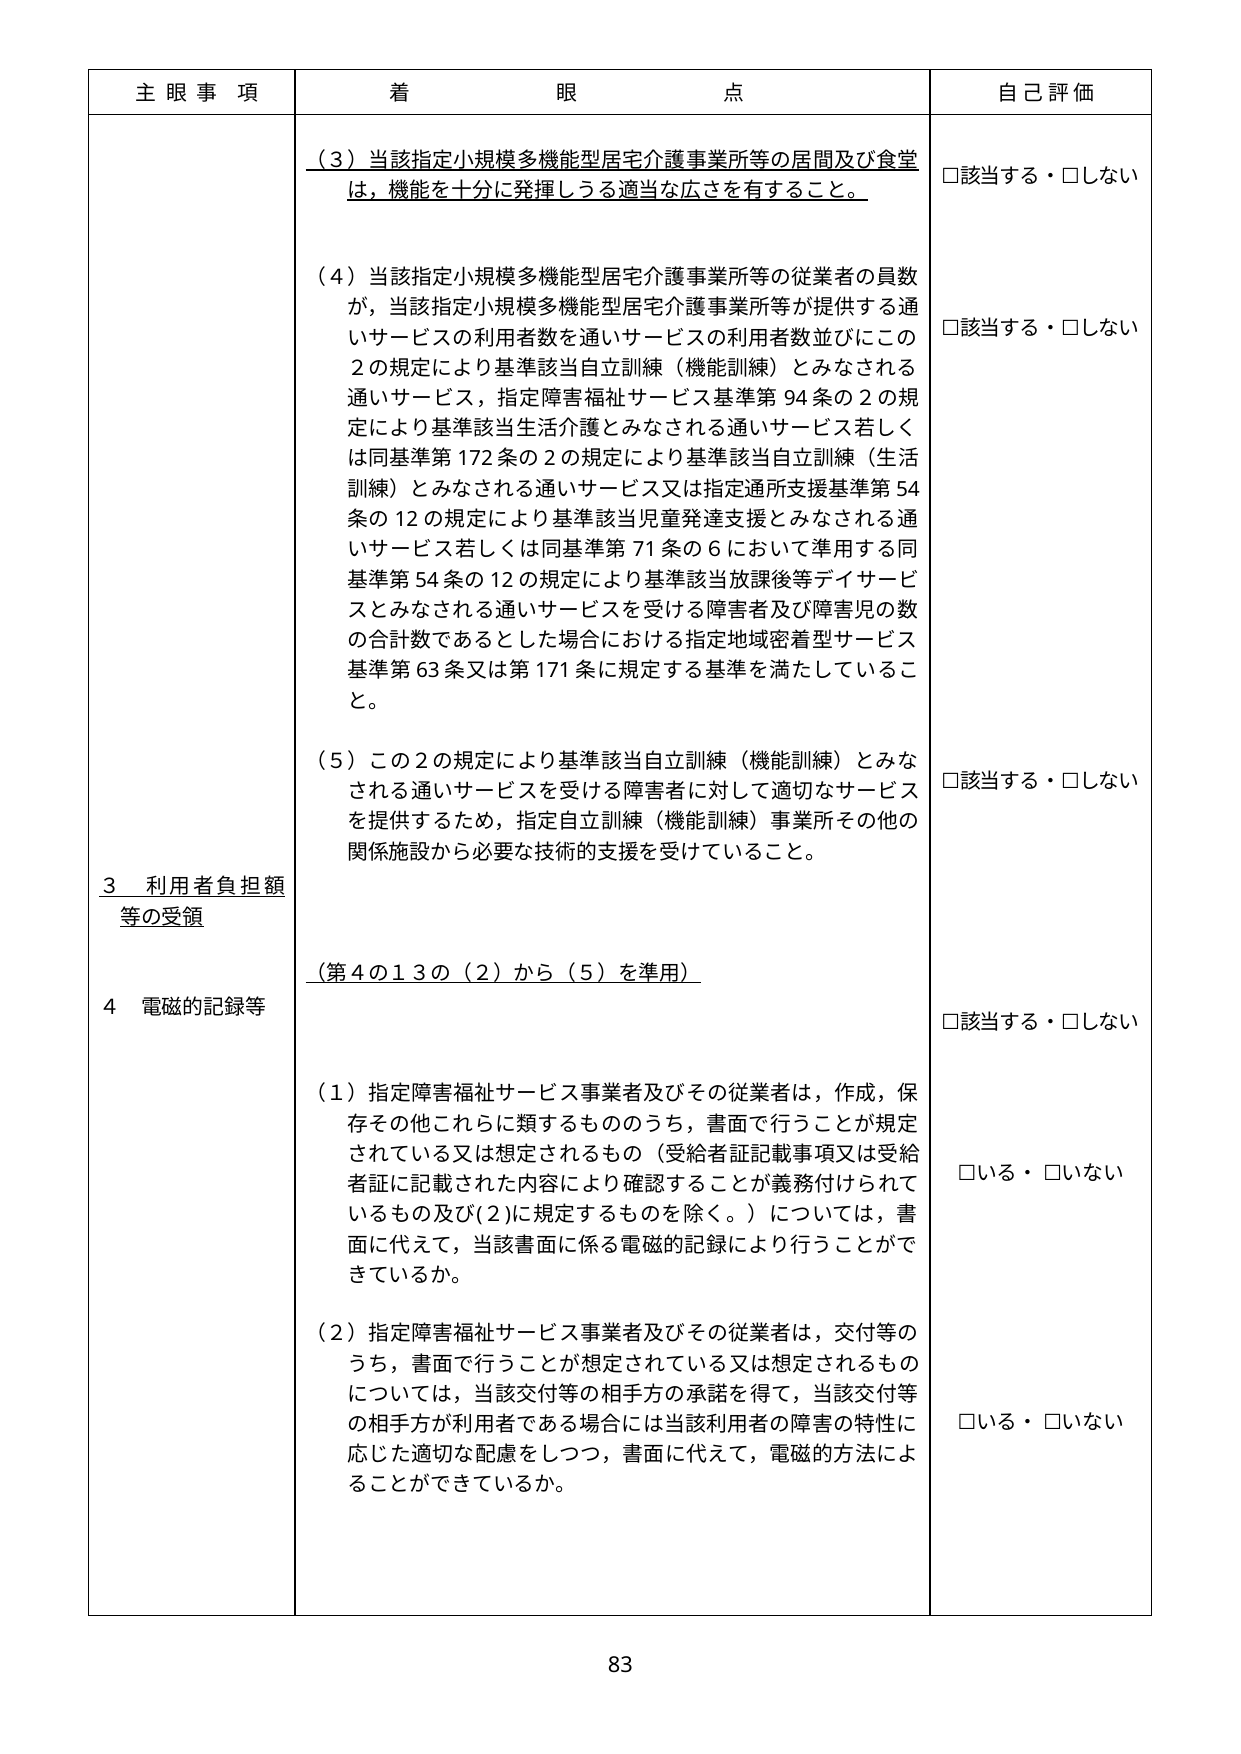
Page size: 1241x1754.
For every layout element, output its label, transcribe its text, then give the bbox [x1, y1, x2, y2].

table_header 自 己 評 価 [931, 70, 1151, 113]
table_cell 該当する・しない 該当する・しない 該当する・しない 該当する・しない いる・ いない いる・ いない [931, 115, 1151, 1614]
table_cell （３）当該指定小規模多機能型居宅介護事業所等の居間及び食堂は，機能を十分に発揮しうる適当な広さを有すること。 （４）当該指定小規模多機能型居宅介護事業所等の従業者の員数が，当該指定小規模多機能型居宅介護事業所等が提供する通いサービスの利用者数を通いサービスの利用者数並びにこの２の規定により基準該当自立訓練（機能訓練）とみなされる通いサービス，指定障害福祉サービス基準第94条の２の規定により基準該当生活介護とみなされる通いサービス若しくは同基準第172条の2の規定により基準該当自立訓練（生活訓練）とみなされる通いサービス又は指定通所支援基準第54条の12の規定により基準該当児童発達支援とみなされる通いサービス若しくは同基準第71条の６において準用する同基準第54条の12の規定により基準該当放課後等デイサービスとみなされる通いサービスを受ける障害者及び障害児の数の合計数であるとした場合における指定地域密着型サービス基準第63条又は第171条に規定する基準を満たしていること。 （５）この２の規定により基準該当自立訓練（機能訓練）とみなされる通いサービスを受ける障害者に対して適切なサービスを提供するため，指定自立訓練（機能訓練）事業所その他の関係施設から必要な技術的支援を受けていること。 （第４の１３の（２）から（５）を準用） （１）指定障害福祉サービス事業者及びその従業者は，作成，保存その他これらに類するもののうち，書面で行うことが規定されている又は想定されるもの（受給者証記載事項又は受給者証に記載された内容により確認することが義務付けられているもの及び(２)に規定するものを除く。）については，書面に代えて，当該書面に係る電磁的記録により行うことができているか。 （２）指定障害福祉サービス事業者及びその従業者は，交付等のうち，書面で行うことが想定されている又は想定されるものについては，当該交付等の相手方の承諾を得て，当該交付等の相手方が利用者である場合には当該利用者の障害の特性に応じた適切な配慮をしつつ，書面に代えて，電磁的方法によることができているか。 [296, 115, 929, 1614]
table_cell ３ 利用者負担額等の受領 ４ 電磁的記録等 [89, 115, 294, 1614]
table_header 着 眼 点 [296, 70, 929, 113]
table_header 主 眼 事 項 [89, 70, 294, 113]
